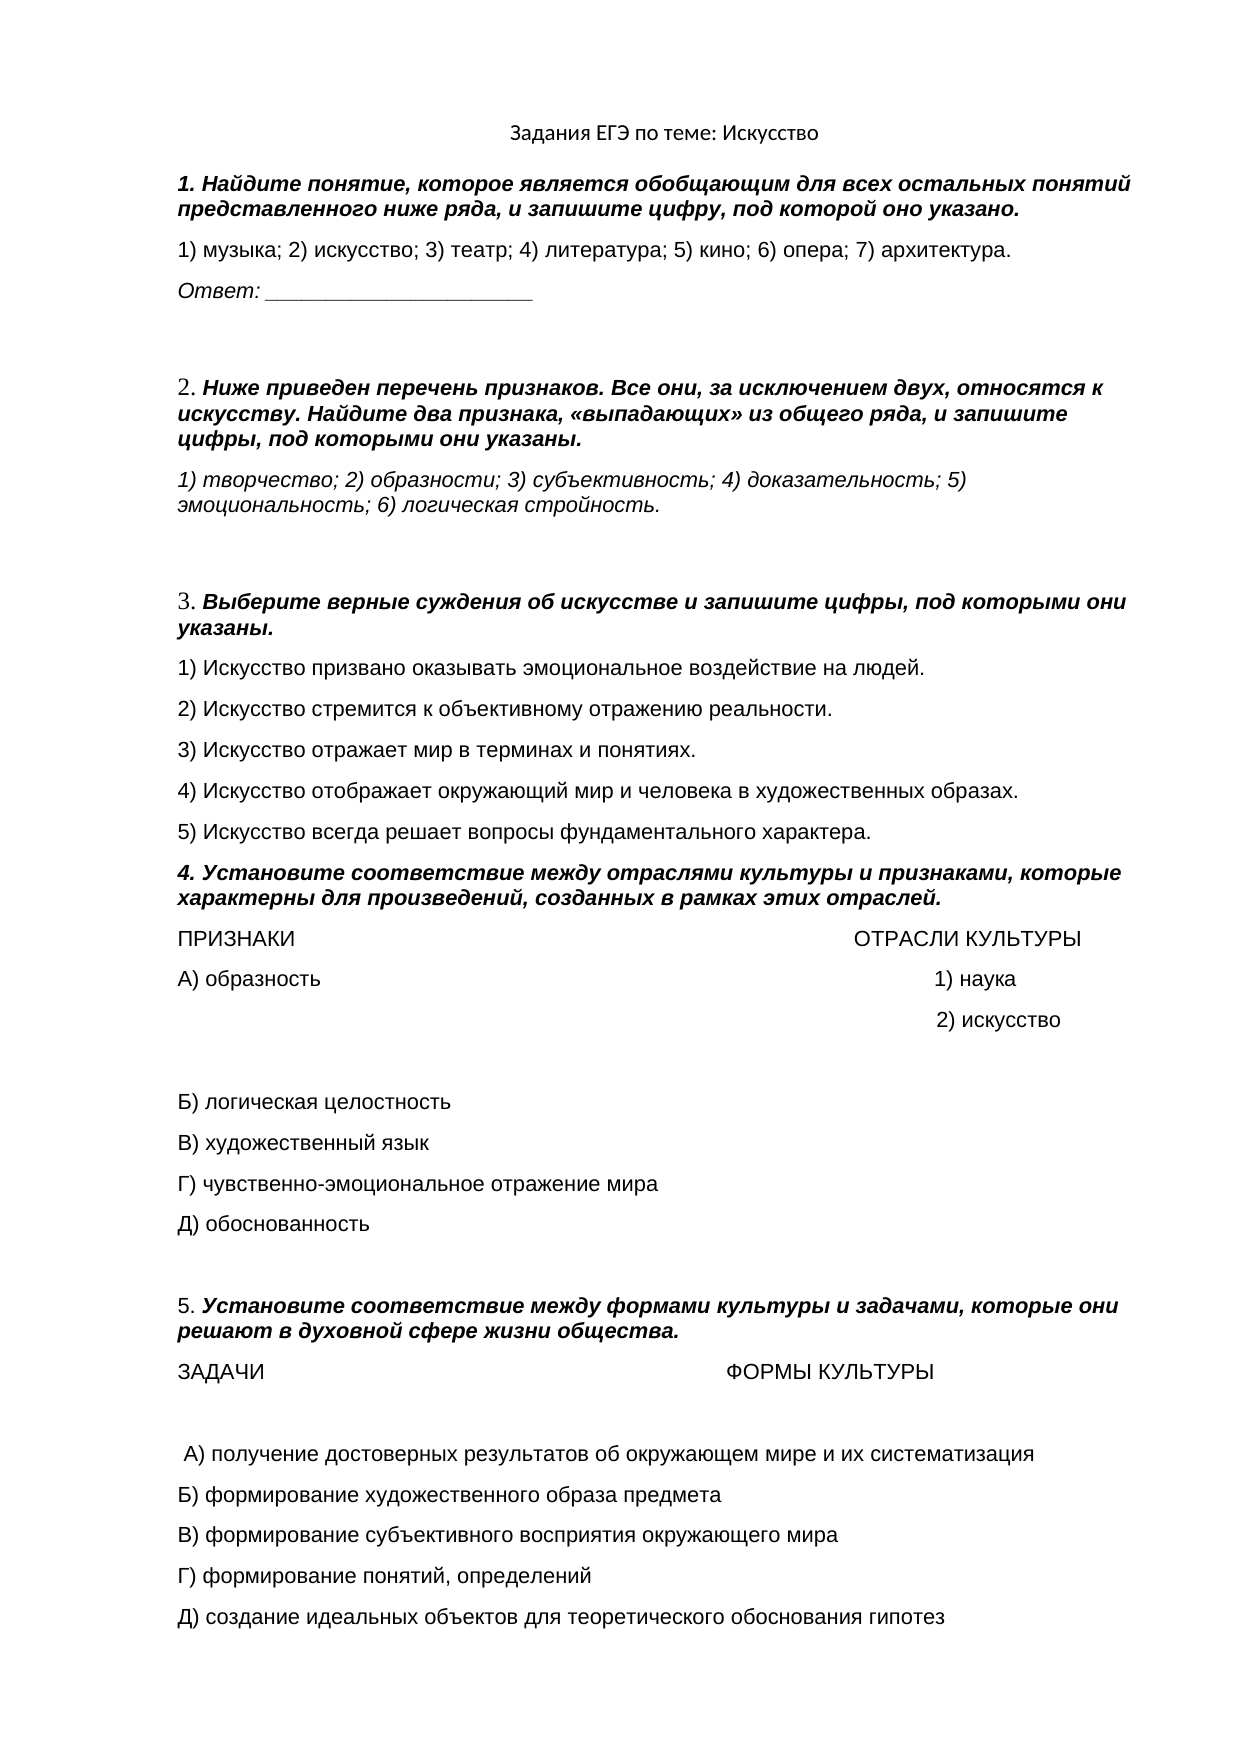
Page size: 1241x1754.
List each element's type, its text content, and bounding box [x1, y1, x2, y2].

text Д) обоснованность [177, 1211, 1152, 1237]
text Б) формирование художественного образа предмета [177, 1482, 1152, 1507]
text А) получение достоверных результатов об окружающем мире и их систематизация [177, 1441, 1152, 1466]
text 5. Установите соответствие между формами культуры и задачами, которые они решают в духовной сфере жизни общества. [177, 1293, 1152, 1343]
text А) образность 1) наука [177, 966, 1152, 992]
text 2) искусство [177, 1007, 1152, 1032]
text ЗАДАЧИ ФОРМЫ КУЛЬТУРЫ [177, 1359, 1152, 1384]
text Д) создание идеальных объектов для теоретического обоснования гипотез [177, 1604, 1152, 1629]
text 1. Найдите понятие, которое является обобщающим для всех остальных понятий представленного ниже ряда, и запишите цифру, под которой оно указано. [177, 171, 1152, 222]
text 1) музыка; 2) искусство; 3) театр; 4) литература; 5) кино; 6) опера; 7) архитектура. [177, 237, 1152, 262]
text Г) формирование понятий, определений [177, 1563, 1152, 1588]
text В) художественный язык [177, 1130, 1152, 1155]
text 4) Искусство отображает окружающий мир и человека в художественных образах. [177, 778, 1152, 803]
text Задания ЕГЭ по теме: Искусство [177, 118, 1152, 146]
text В) формирование субъективного восприятия окружающего мира [177, 1522, 1152, 1548]
text 4. Установите соответствие между отраслями культуры и признаками, которые характерны для произведений, созданных в рамках этих отраслей. [177, 859, 1152, 910]
text 2) Искусство стремится к объективному отражению реальности. [177, 696, 1152, 721]
text Б) логическая целостность [177, 1089, 1152, 1114]
text 2. Ниже приведен перечень признаков. Все они, за исключением двух, относятся к искусству. Найдите два признака, «выпадающих» из общего ряда, и запишите цифры, под которыми они указаны. [177, 372, 1152, 451]
text 1) творчество; 2) образности; 3) субъективность; 4) доказательность; 5) эмоциональность; 6) логическая стройность. [177, 467, 1152, 517]
text 1) Искусство призвано оказывать эмоциональное воздействие на людей. [177, 655, 1152, 681]
text Ответ: ______________________ [177, 278, 1152, 303]
text ПРИЗНАКИ ОТРАСЛИ КУЛЬТУРЫ [177, 926, 1152, 951]
text Г) чувственно-эмоциональное отражение мира [177, 1171, 1152, 1196]
text 3) Искусство отражает мир в терминах и понятиях. [177, 737, 1152, 762]
text 3. Выберите верные суждения об искусстве и запишите цифры, под которыми они указаны. [177, 586, 1152, 640]
text 5) Искусство всегда решает вопросы фундаментального характера. [177, 819, 1152, 844]
